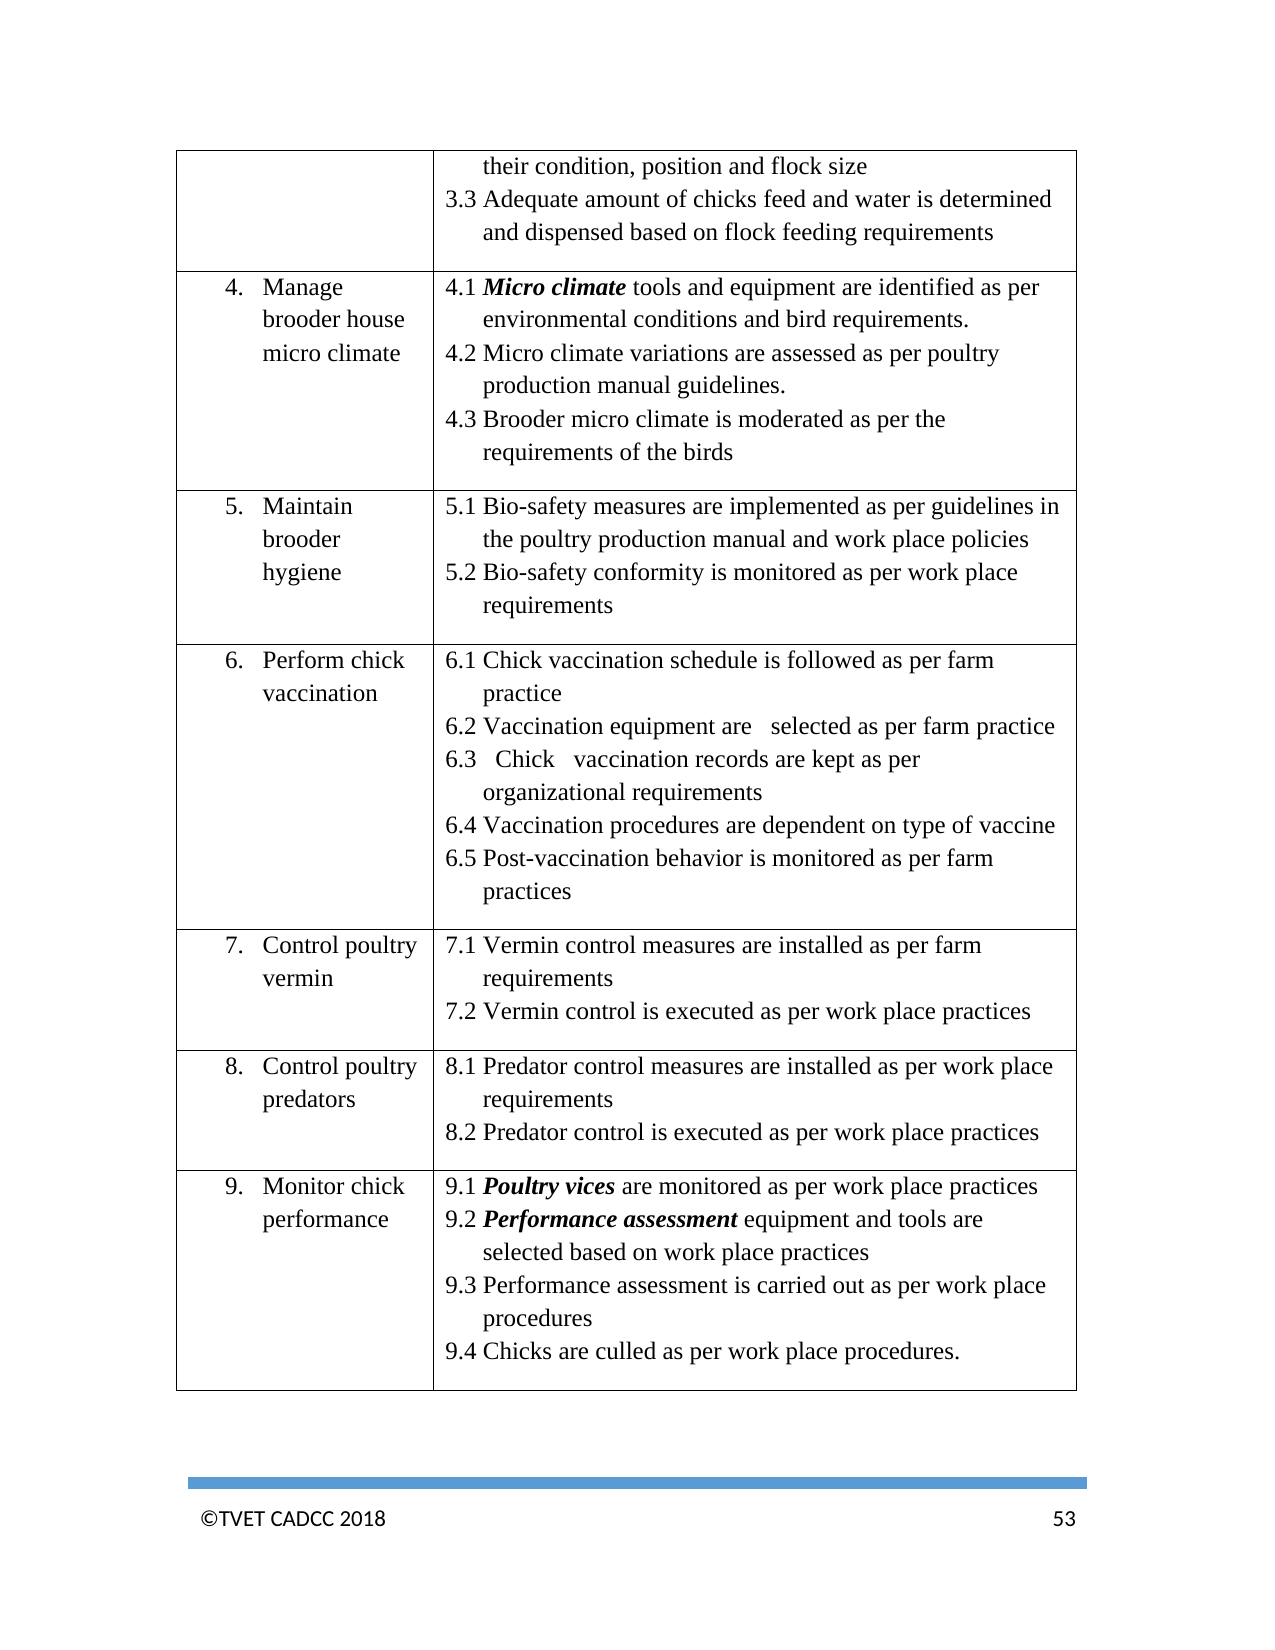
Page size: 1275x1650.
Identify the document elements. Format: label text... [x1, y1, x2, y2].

table_cell Control poultry predators [177, 1051, 433, 1170]
table_cell Bio-safety measures are implemented as per guidelines in the poultry production manual and work place policies Bio-safety conformity is monitored as per work place requirements [434, 491, 1076, 644]
table_cell Poultry vices are monitored as per work place practices Performance assessment equipment and tools are selected based on work place practices Performance assessment is carried out as per work place procedures Chicks are culled as per work place procedures. [434, 1171, 1076, 1390]
table_cell Micro climate tools and equipment are identified as per environmental conditions and bird requirements. Micro climate variations are assessed as per poultry production manual guidelines. Brooder micro climate is moderated as per the requirements of the birds [434, 272, 1076, 490]
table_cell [177, 151, 433, 271]
table_cell Chick vaccination schedule is followed as per farm practice Vaccination equipment are selected as per farm practice Chick vaccination records are kept as per organizational requirements Vaccination procedures are dependent on type of vaccine Post-vaccination behavior is monitored as per farm practices [434, 645, 1076, 929]
table_cell Predator control measures are installed as per work place requirements Predator control is executed as per work place practices [434, 1051, 1076, 1170]
table_cell Manage brooder house micro climate [177, 272, 433, 490]
table_cell Perform chick vaccination [177, 645, 433, 929]
table_cell Maintain brooder hygiene [177, 491, 433, 644]
table_cell Control poultry vermin [177, 930, 433, 1050]
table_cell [434, 151, 1076, 271]
table_cell Vermin control measures are installed as per farm requirements Vermin control is executed as per work place practices [434, 930, 1076, 1050]
table_cell Monitor chick performance [177, 1171, 433, 1390]
